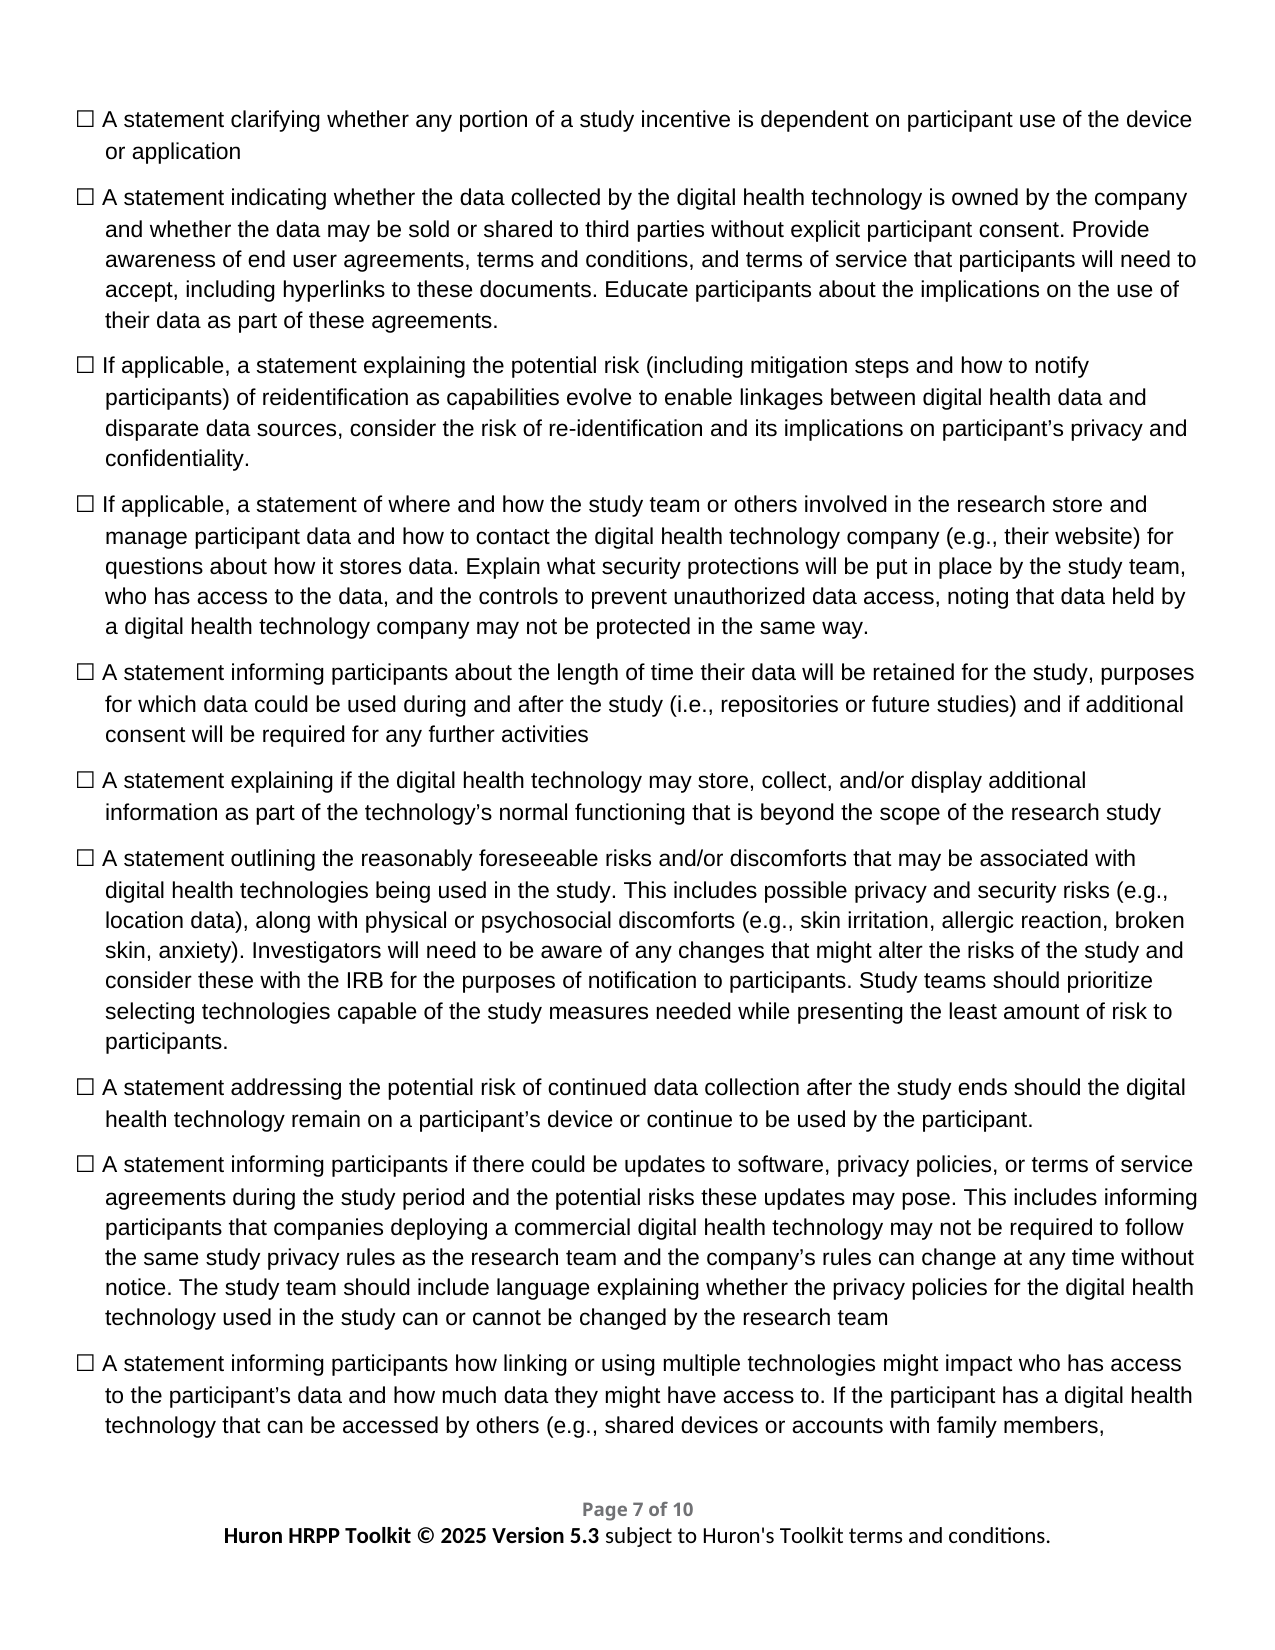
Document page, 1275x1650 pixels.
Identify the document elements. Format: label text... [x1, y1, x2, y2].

text If applicable, a statement of where and how the study team or others involved in the research store and manage participant data and how to contact the digital health technology company (e.g., their website) for questions about how it stores data. Explain what security protections will be put in place by the study team, who has access to the data, and the controls to prevent unauthorized data access, noting that data held by a digital health technology company may not be protected in the same way. [75, 487, 1200, 639]
text A statement informing participants if there could be updates to software, privacy policies, or terms of service agreements during the study period and the potential risks these updates may pose. This includes informing participants that companies deploying a commercial digital health technology may not be required to follow the same study privacy rules as the research team and the company’s rules can change at any time without notice. The study team should include language explaining whether the privacy policies for the digital health technology used in the study can or cannot be changed by the research team [75, 1148, 1200, 1331]
text If applicable, a statement explaining the potential risk (including mitigation steps and how to notify participants) of reidentification as capabilities evolve to enable linkages between digital health data and disparate data sources, consider the risk of re-identification and its implications on participant’s privacy and confidentiality. [75, 349, 1200, 471]
text A statement addressing the potential risk of continued data collection after the study ends should the digital health technology remain on a participant’s device or continue to be used by the participant. [75, 1071, 1200, 1132]
text A statement clarifying whether any portion of a study incentive is dependent on participant use of the device or application [75, 103, 1200, 164]
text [75, 1347, 1200, 1439]
text A statement outlining the reasonably foreseeable risks and/or discomforts that may be associated with digital health technologies being used in the study. This includes possible privacy and security risks (e.g., location data), along with physical or psychosocial discomforts (e.g., skin irritation, allergic reaction, broken skin, anxiety). Investigators will need to be aware of any changes that might alter the risks of the study and consider these with the IRB for the purposes of notification to participants. Study teams should prioritize selecting technologies capable of the study measures needed while presenting the least amount of risk to participants. [75, 842, 1200, 1054]
text A statement explaining if the digital health technology may store, collect, and/or display additional information as part of the technology’s normal functioning that is beyond the scope of the research study [75, 764, 1200, 825]
text A statement informing participants about the length of time their data will be retained for the study, purposes for which data could be used during and after the study (i.e., repositories or future studies) and if additional consent will be required for any further activities [75, 656, 1200, 748]
text A statement indicating whether the data collected by the digital health technology is owned by the company and whether the data may be sold or shared to third parties without explicit participant consent. Provide awareness of end user agreements, terms and conditions, and terms of service that participants will need to accept, including hyperlinks to these documents. Educate participants about the implications on the use of their data as part of these agreements. [75, 181, 1200, 333]
